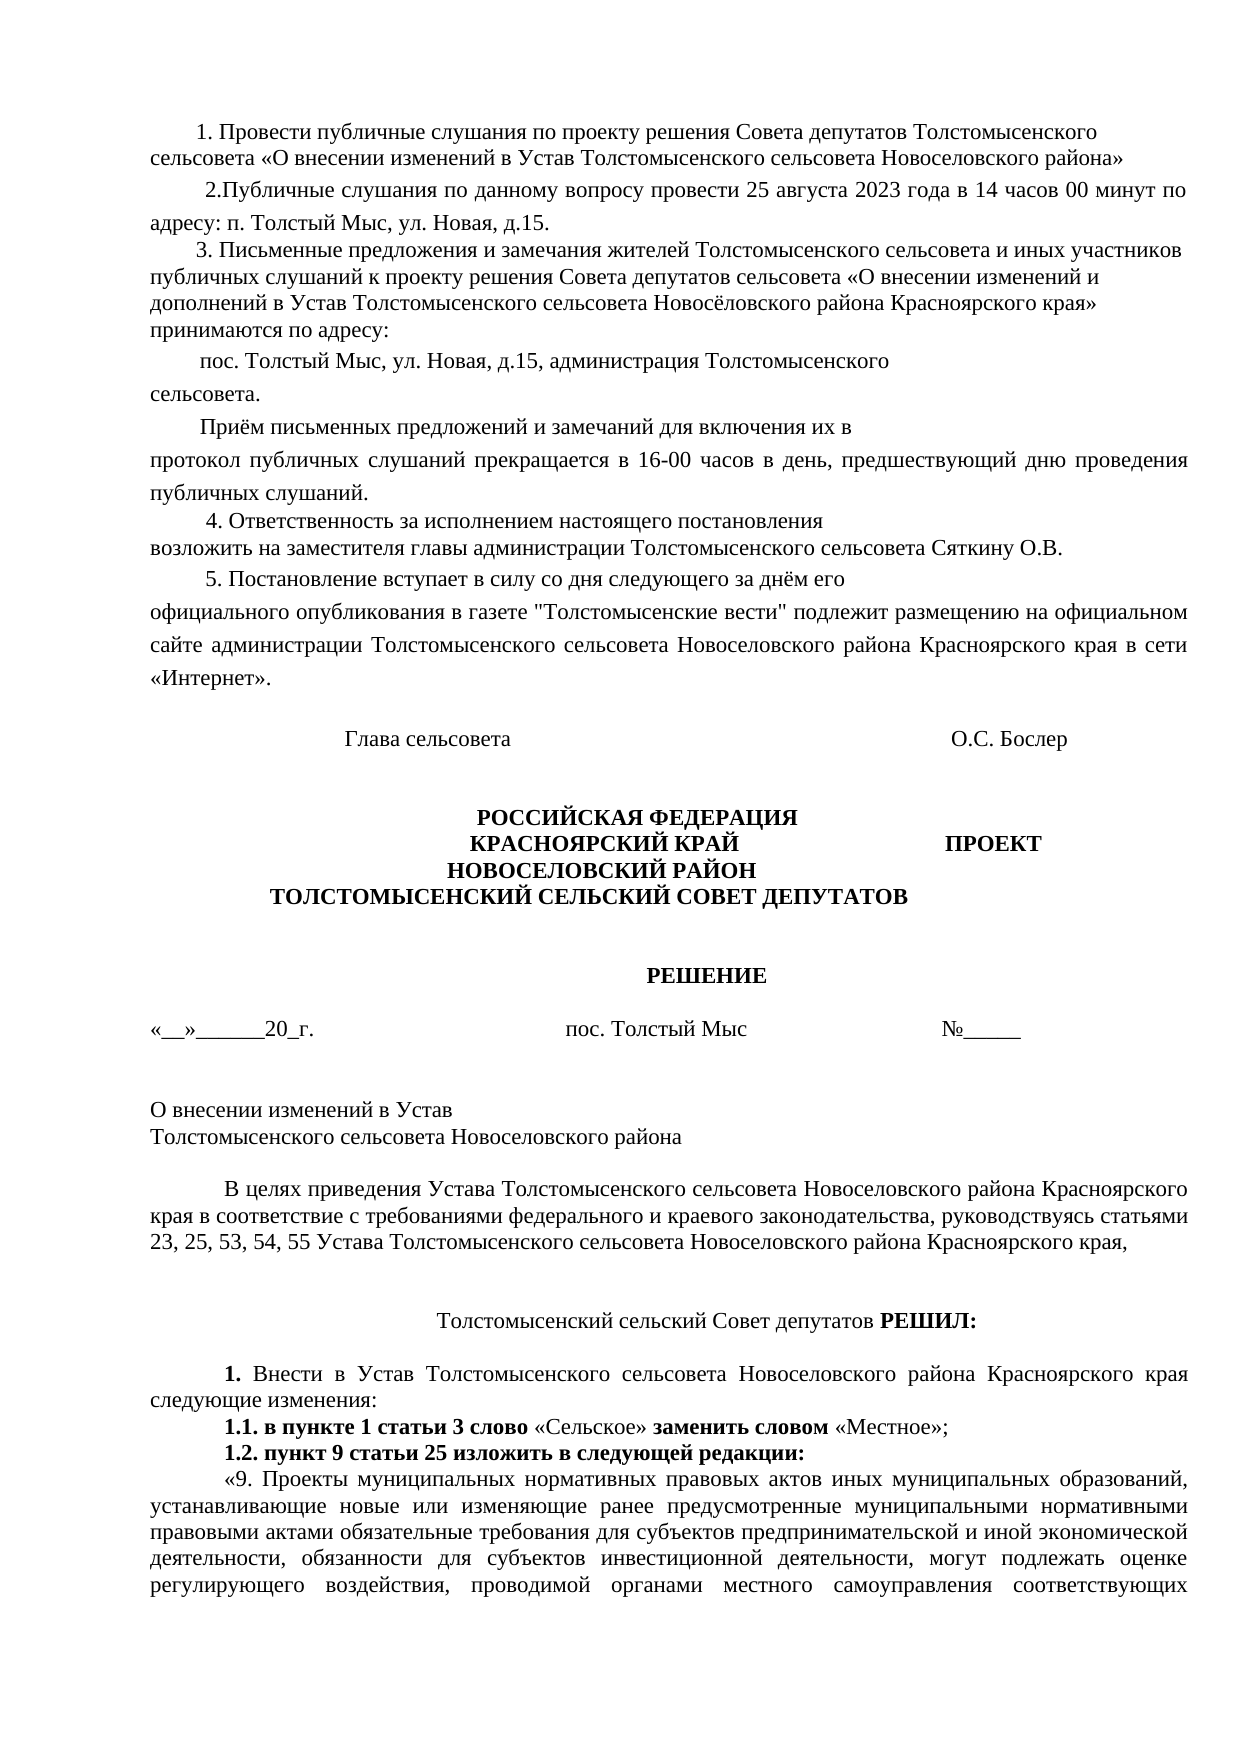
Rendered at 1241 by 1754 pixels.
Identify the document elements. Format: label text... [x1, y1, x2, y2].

text 1. Внести в Устав Толстомысенского сельсовета Новоселовского района Красноярского края следующие изменения: [150, 1360, 1189, 1413]
text 1.1. в пункте 1 статьи 3 слово «Сельское» заменить словом «Местное»; [150, 1413, 1189, 1439]
text 4. Ответственность за исполнением настоящего постановления [200, 507, 1189, 533]
text Толстомысенский сельский Совет депутатов РЕШИЛ: [150, 1307, 1189, 1334]
text РОССИЙСКАЯ ФЕДЕРАЦИЯ [150, 804, 1189, 831]
text официального опубликования в газете "Толстомысенские вести" подлежит размещению на официальном сайте администрации Толстомысенского сельсовета Новоселовского района Красноярского края в сети «Интернет». [150, 593, 1189, 692]
text возложить на заместителя главы администрации Толстомысенского сельсовета Сяткину О.В. [150, 533, 1189, 561]
text ТОЛСТОМЫСЕНСКИЙ СЕЛЬСКИЙ СОВЕТ ДЕПУТАТОВ [150, 883, 1189, 909]
text Приём письменных предложений и замечаний для включения их в [199, 408, 1189, 441]
title 1. Провести публичные слушания по проекту решения Совета депутатов Толстомысенского сельсовета «О внесении изменений в Устав Толстомысенского сельсовета Новоселовского района» [150, 118, 1189, 171]
text Толстомысенского сельсовета Новоселовского района [150, 1123, 1189, 1149]
text 5. Постановление вступает в силу со дня следующего за днём его [199, 561, 1189, 593]
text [150, 1465, 1189, 1597]
text протокол публичных слушаний прекращается в 16-00 часов в день, предшествующий дню проведения публичных слушаний. [150, 441, 1189, 507]
title 3. Письменные предложения и замечания жителей Толстомысенского сельсовета и иных участников публичных слушаний к проекту решения Совета депутатов сельсовета «О внесении изменений и дополнений в Устав Толстомысенского сельсовета Новосёловского района Красноярского края» принимаются по адресу: [150, 237, 1189, 342]
text Глава сельсовета О.С. Бослер [150, 725, 1189, 751]
text сельсовета. [150, 375, 1189, 408]
text В целях приведения Устава Толстомысенского сельсовета Новоселовского района Красноярского края в соответствие с требованиями федерального и краевого законодательства, руководствуясь статьями 23, 25, 53, 54, 55 Устава Толстомысенского сельсовета Новоселовского района Красноярского края, [150, 1176, 1189, 1254]
text КРАСНОЯРСКИЙ КРАЙ ПРОЕКТ [150, 831, 1189, 857]
text РЕШЕНИЕ [150, 962, 1189, 989]
text пос. Толстый Мыс, ул. Новая, д.15, администрация Толстомысенского [199, 342, 1189, 375]
text О внесении изменений в Устав [150, 1096, 1189, 1123]
text НОВОСЕЛОВСКИЙ РАЙОН [150, 857, 1189, 883]
text 2.Публичные слушания по данному вопросу провести 25 августа 2023 года в 14 часов 00 минут по адресу: п. Толстый Мыс, ул. Новая, д.15. [150, 171, 1189, 237]
text «__»______20_г. пос. Толстый Мыс №_____ [150, 1015, 1189, 1041]
text 1.2. пункт 9 статьи 25 изложить в следующей редакции: [150, 1439, 1189, 1465]
